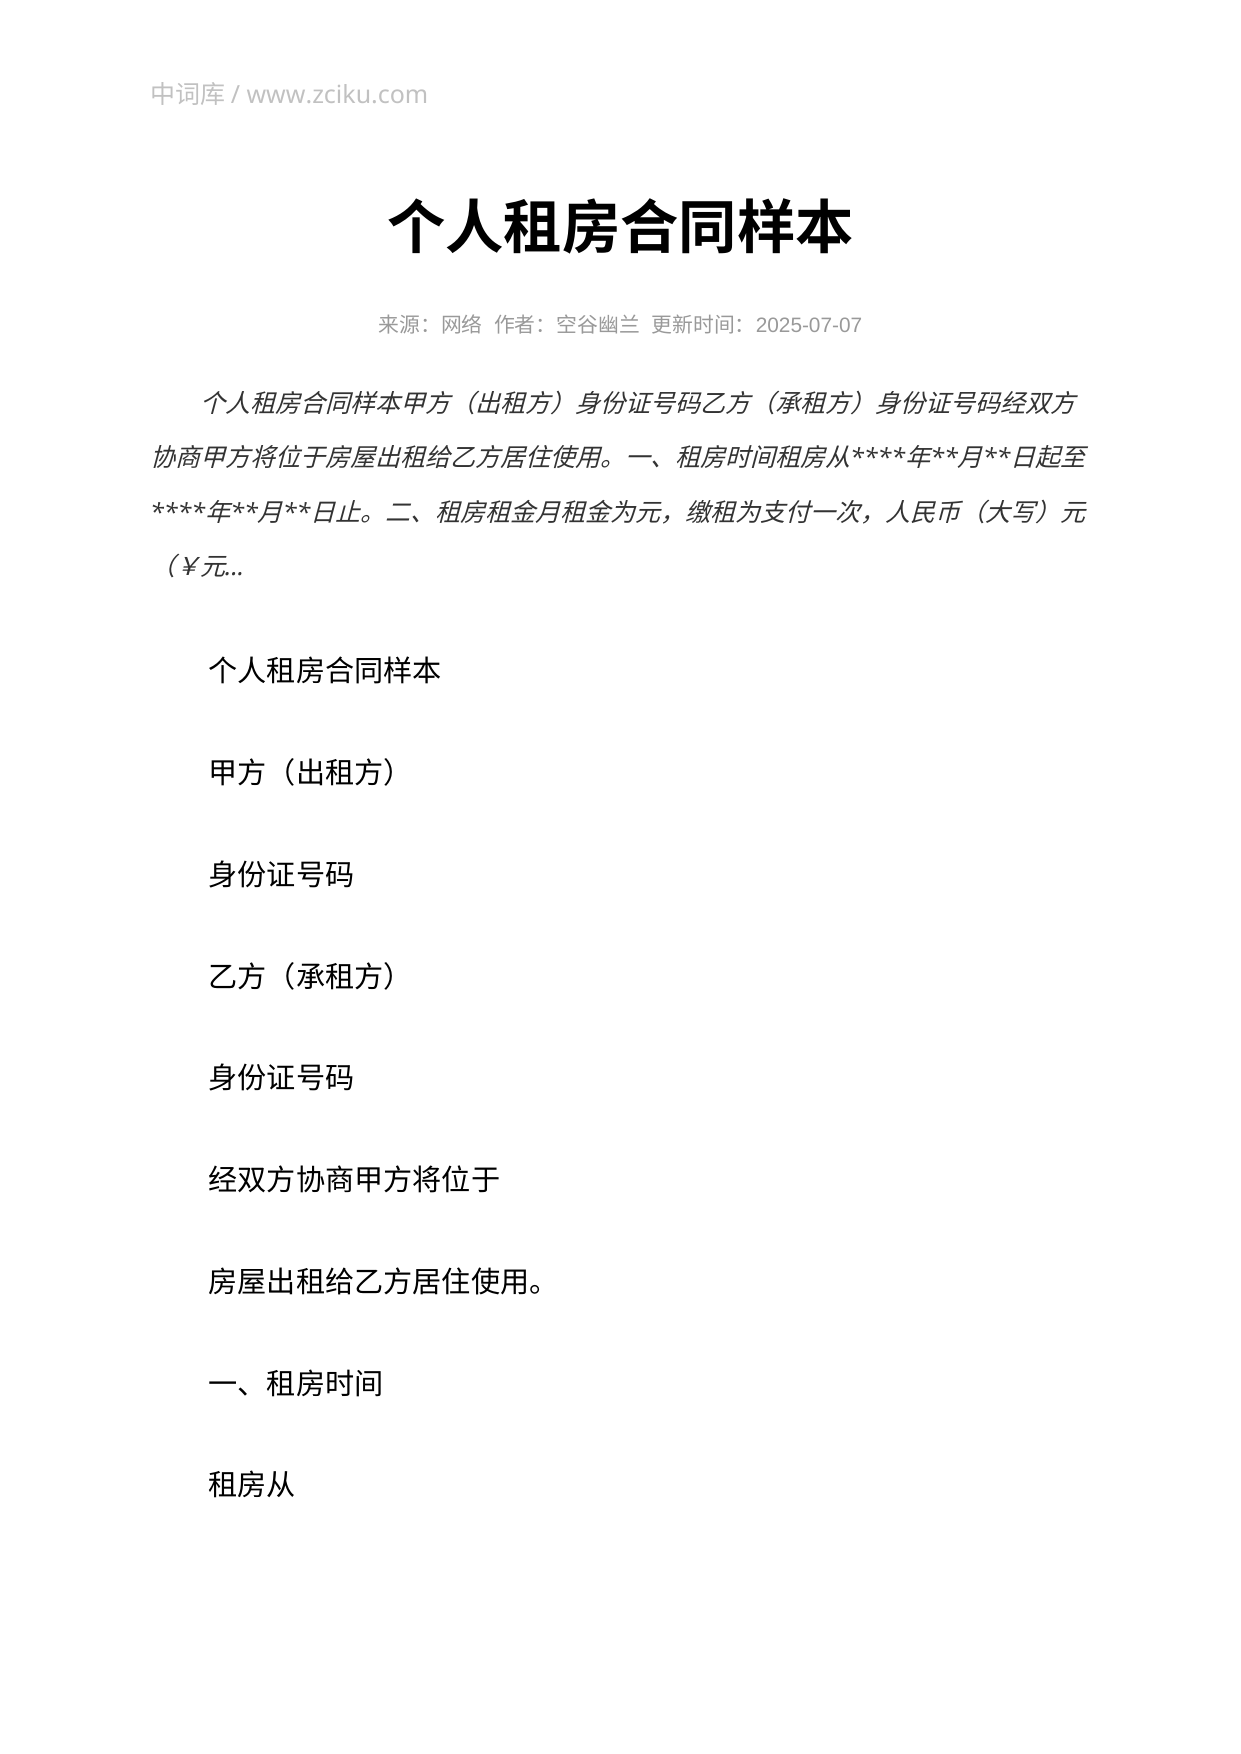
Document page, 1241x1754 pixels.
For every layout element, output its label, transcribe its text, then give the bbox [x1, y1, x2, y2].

text 经双方协商甲方将位于 [150, 1157, 1090, 1199]
text 一、租房时间 [150, 1360, 1090, 1402]
text 来源：网络 作者：空谷幽兰 更新时间：2025-07-07 [150, 313, 1090, 337]
text 身份证号码 [150, 851, 1090, 894]
text 房屋出租给乙方居住使用。 [150, 1258, 1090, 1301]
text 个人租房合同样本 [150, 648, 1090, 690]
text 身份证号码 [150, 1055, 1090, 1097]
text 租房从 [150, 1462, 1090, 1504]
subtitle 个人租房合同样本 [150, 181, 1090, 266]
text 甲方（出租方） [150, 749, 1090, 792]
text 乙方（承租方） [150, 953, 1090, 995]
text 个人租房合同样本甲方（出租方）身份证号码乙方（承租方）身份证号码经双方协商甲方将位于房屋出租给乙方居住使用。一、租房时间租房从****年**月**日起至****年**月**日止。二、租房租金月租金为元，缴租为支付一次，人民币（大写）元（￥元... [150, 383, 1090, 583]
